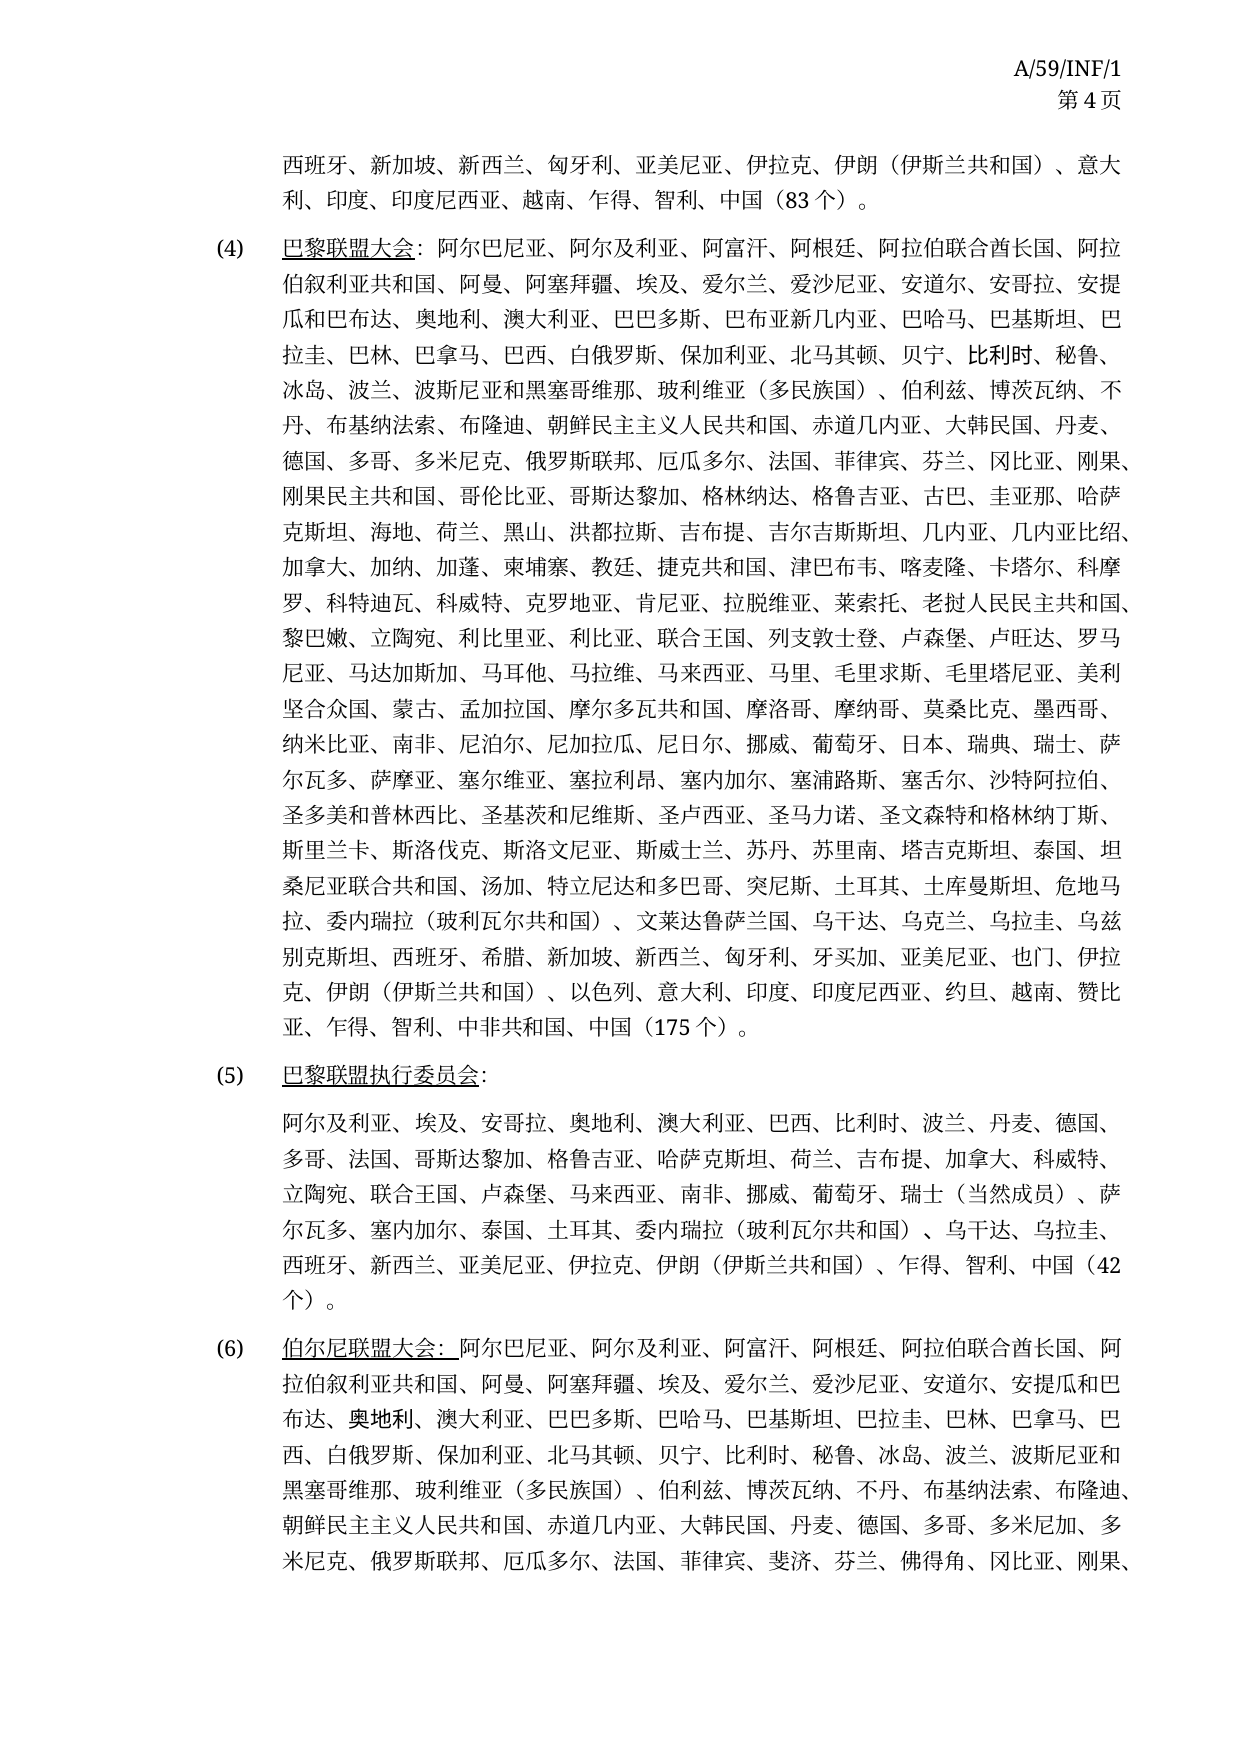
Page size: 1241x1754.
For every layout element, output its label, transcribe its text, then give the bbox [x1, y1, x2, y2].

text (5) 巴黎联盟执行委员会： [216, 1055, 1122, 1090]
text 阿尔及利亚、埃及、安哥拉、奥地利、澳大利亚、巴西、比利时、波兰、丹麦、德国、多哥、法国、哥斯达黎加、格鲁吉亚、哈萨克斯坦、荷兰、吉布提、加拿大、科威特、立陶宛、联合王国、卢森堡、马来西亚、南非、挪威、葡萄牙、瑞士（当然成员）、萨尔瓦多、塞内加尔、泰国、土耳其、委内瑞拉（玻利瓦尔共和国）、乌干达、乌拉圭、西班牙、新西兰、亚美尼亚、伊拉克、伊朗（伊斯兰共和国）、乍得、智利、中国（42‍个）。 [216, 1103, 1122, 1315]
text (4) 巴黎联盟大会：阿尔巴尼亚、阿尔及利亚、阿富汗、阿根廷、阿拉伯联合酋长国、阿拉伯叙利亚共和国、阿曼、阿塞拜疆、埃及、爱尔兰、爱沙尼亚、安道尔、安哥拉、安提瓜和巴布达、奥地利、澳大利亚、巴巴多斯、巴布亚新几内亚、巴哈马、巴基斯坦、巴拉圭、巴林、巴拿马、巴西、白俄罗斯、保加利亚、北马其顿、贝宁、比利时、秘鲁、冰岛、波兰、波斯尼亚和黑塞哥维那、玻利维亚（多民族国）、伯利兹、博茨瓦纳、不丹、布基纳法索、布隆迪、朝鲜民主主义人民共和国、赤道几内亚、大韩民国、丹麦、德国、多哥、多米尼克、俄罗斯联邦、厄瓜多尔、法国、菲律宾、芬兰、冈比亚、刚果、刚果民主共和国、哥伦比亚、哥斯达黎加、格林纳达、格鲁吉亚、古巴、圭亚那、哈萨克斯坦、海地、荷兰、黑山、洪都拉斯、吉布提、吉尔吉斯斯坦、几内亚、几内亚比绍、加拿大、加纳、加蓬、柬埔寨、教廷、捷克共和国、津巴布韦、喀麦隆、卡塔尔、科摩罗、科特迪瓦、科威特、克罗地亚、肯尼亚、拉脱维亚、莱索托、老挝人民民主共和国、黎巴嫩、立陶宛、利比里亚、利比亚、联合王国、列支敦士登、卢森堡、卢旺达、罗马尼亚、马达加斯加、马耳他、马拉维、马来西亚、马里、毛里求斯、毛里塔尼亚、美利坚合众国、蒙古、孟加拉国、摩尔多瓦共和国、摩洛哥、摩纳哥、莫桑比克、墨西哥、纳米比亚、南非、尼泊尔、尼加拉瓜、尼日尔、挪威、葡萄牙、日本、瑞典、瑞士、萨尔瓦多、萨摩亚、塞尔维亚、塞拉利昂、塞内加尔、塞浦路斯、塞舌尔、沙特阿拉伯、圣多美和普林西比、圣基茨和尼维斯、圣卢西亚、圣马力诺、圣文森特和格林纳丁斯、斯里兰卡、斯洛伐克、斯洛文尼亚、斯威士兰、苏丹、苏里南、塔吉克斯坦、泰国、坦桑尼亚联合共和国、汤加、特立尼达和多巴哥、突尼斯、土耳其、土库曼斯坦、危地马拉、委内瑞拉（玻利瓦尔共和国）、文莱达鲁萨兰国、乌干达、乌克兰、乌拉圭、乌兹别克斯坦、西班牙、希腊、新加坡、新西兰、匈牙利、牙买加、亚美尼亚、也门、伊拉克、伊朗（伊斯兰共和国）、以色列、意大利、印度、印度尼西亚、约旦、越南、赞比亚、乍得、智利、中非共和国、中国（175个）。 [216, 228, 1122, 1042]
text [216, 144, 1122, 215]
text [216, 1328, 1122, 1576]
